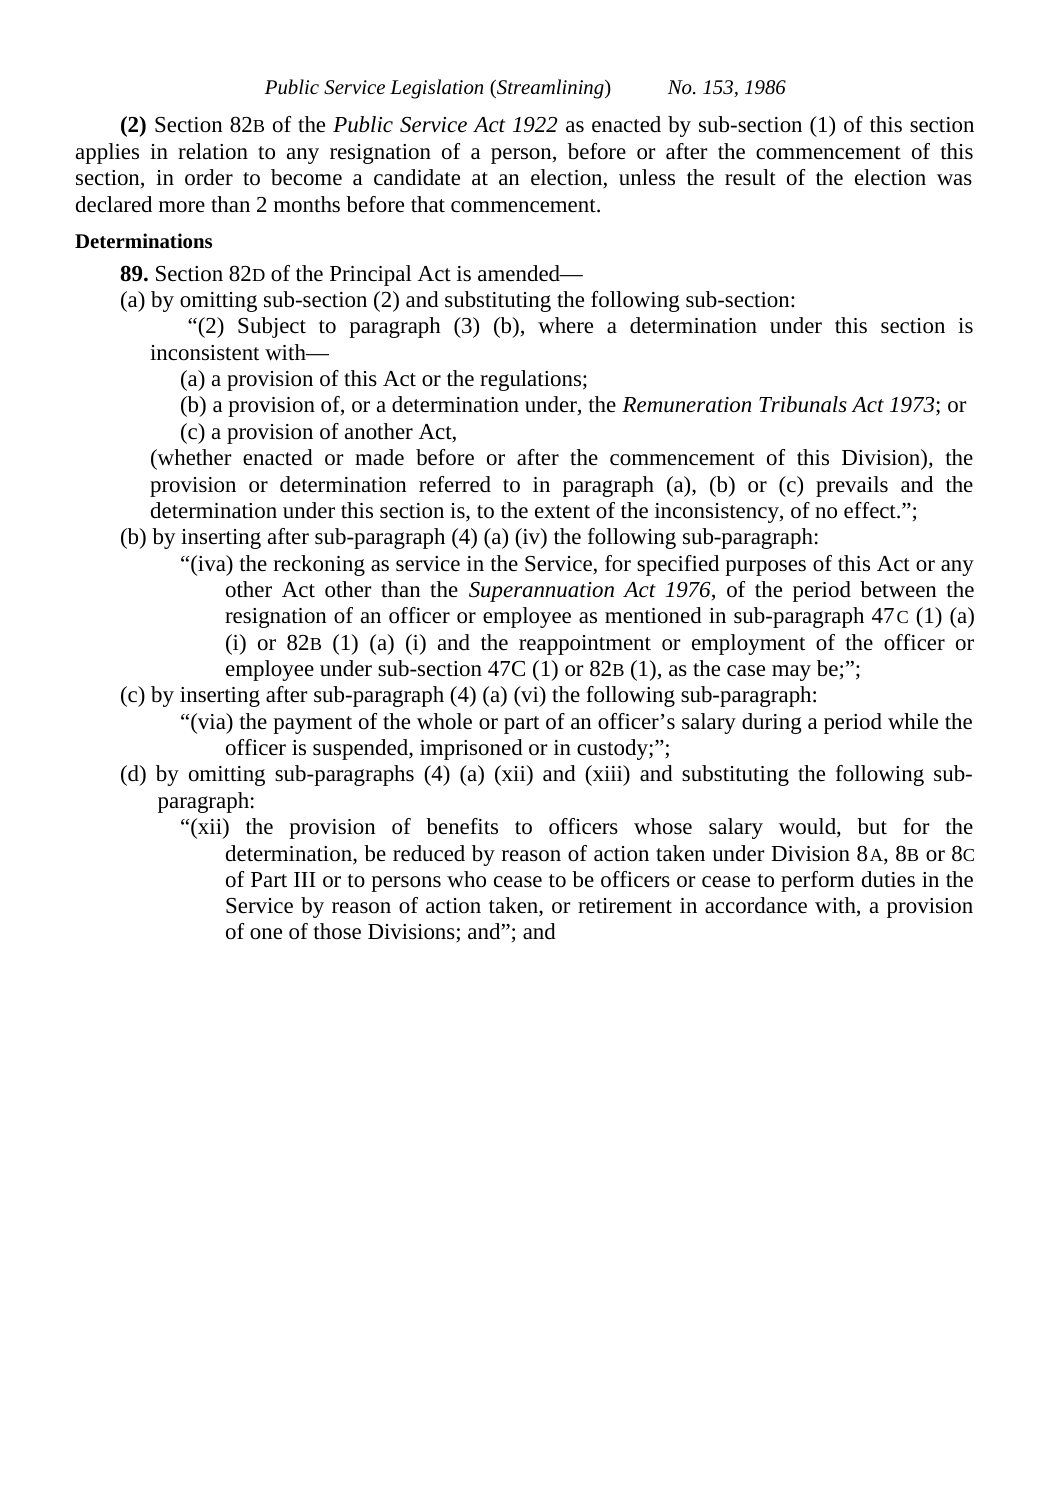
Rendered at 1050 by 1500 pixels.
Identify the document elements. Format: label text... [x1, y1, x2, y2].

text (a) a provision of this Act or the regulations; [180, 365, 975, 392]
text (whether enacted or made before or after the commencement of this Division), the provision or determination referred to in paragraph (a), (b) or (c) prevails and the determination under this section is, to the extent of the inconsistency, of no effect.”; [150, 444, 975, 523]
text (c) a provision of another Act, [180, 418, 975, 444]
text (b) by inserting after sub-paragraph (4) (a) (iv) the following sub-paragraph: [120, 523, 975, 550]
text 89. Section 82d of the Principal Act is amended— [75, 260, 975, 286]
text (a) by omitting sub-section (2) and substituting the following sub-section: [120, 286, 975, 312]
text “(xii) the provision of benefits to officers whose salary would, but for the determination, be reduced by reason of action taken under Division 8a, 8b or 8c of Part III or to persons who cease to be officers or cease to perform duties in the Service by reason of action taken, or retirement in accordance with, a provision of one of those Divisions; and”; and [180, 813, 975, 945]
text “(iva) the reckoning as service in the Service, for specified purposes of this Act or any other Act other than the Superannuation Act 1976, of the period between the resignation of an officer or employee as mentioned in sub-paragraph 47c (1) (a) (i) or 82b (1) (a) (i) and the reappointment or employment of the officer or employee under sub-section 47C (1) or 82b (1), as the case may be;”; [180, 550, 975, 681]
text (2) Section 82b of the Public Service Act 1922 as enacted by sub-section (1) of this section applies in relation to any resignation of a person, before or after the commencement of this section, in order to become a candidate at an election, unless the result of the election was declared more than 2 months before that commencement. [75, 112, 975, 217]
text Determinations [75, 229, 975, 253]
text “(via) the payment of the whole or part of an officer’s salary during a period while the officer is suspended, imprisoned or in custody;”; [180, 708, 975, 761]
text (d) by omitting sub-paragraphs (4) (a) (xii) and (xiii) and substituting the following sub-paragraph: [120, 761, 975, 813]
text “(2) Subject to paragraph (3) (b), where a determination under this section is inconsistent with— [150, 312, 975, 365]
text (b) a provision of, or a determination under, the Remuneration Tribunals Act 1973; or [180, 392, 975, 418]
text (c) by inserting after sub-paragraph (4) (a) (vi) the following sub-paragraph: [120, 681, 975, 708]
